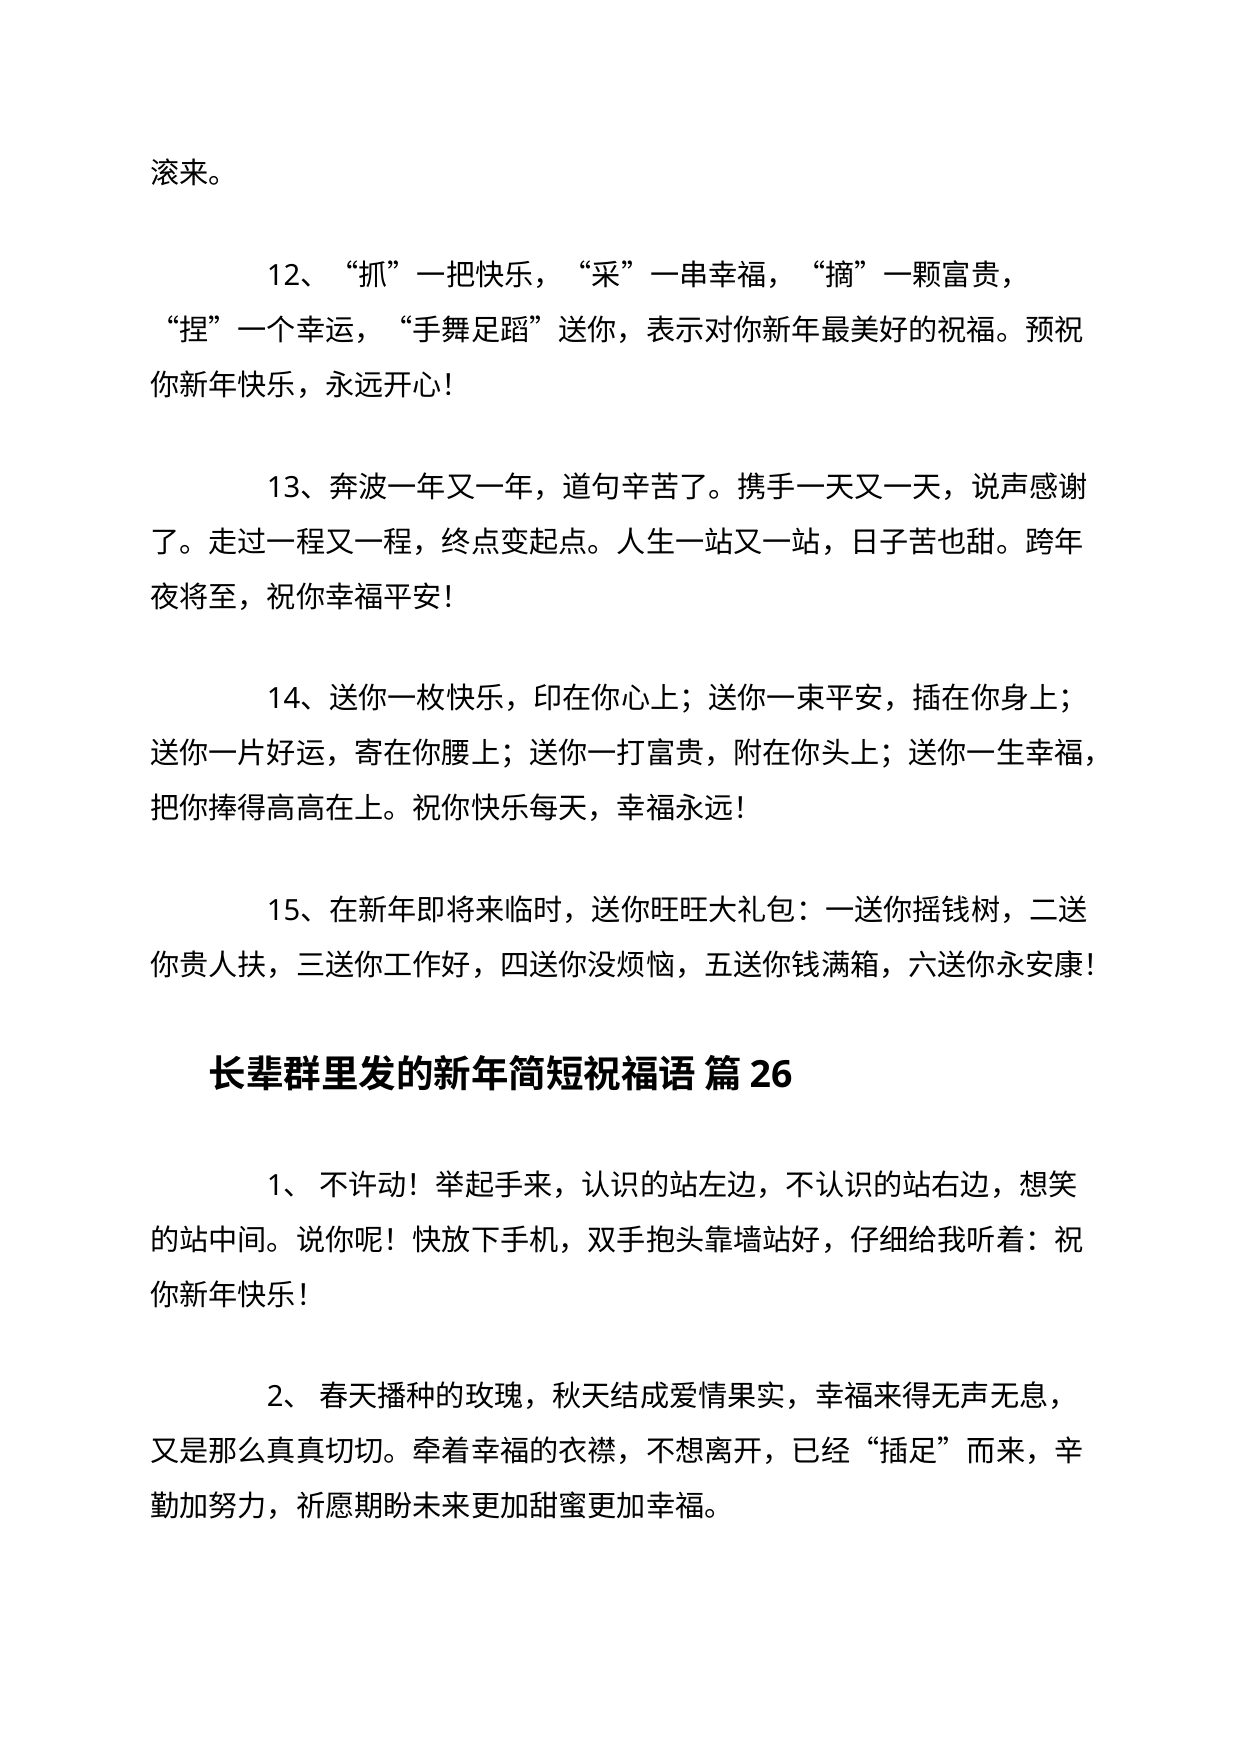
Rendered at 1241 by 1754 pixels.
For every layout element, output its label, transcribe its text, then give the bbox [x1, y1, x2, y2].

text 13、奔波一年又一年，道句辛苦了。携手一天又一天，说声感谢了。走过一程又一程，终点变起点。人生一站又一站，日子苦也甜。跨年夜将至，祝你幸福平安！ [150, 463, 1090, 616]
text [150, 150, 1090, 192]
text 长辈群里发的新年简短祝福语 篇26 [150, 1043, 1090, 1098]
text 1、 不许动！举起手来，认识的站左边，不认识的站右边，想笑的站中间。说你呢！快放下手机，双手抱头靠墙站好，仔细给我听着：祝你新年快乐！ [150, 1161, 1090, 1313]
text 12、“抓”一把快乐，“采”一串幸福，“摘”一颗富贵，“捏”一个幸运，“手舞足蹈”送你，表示对你新年最美好的祝福。预祝你新年快乐，永远开心！ [150, 252, 1090, 404]
text 15、在新年即将来临时，送你旺旺大礼包：一送你摇钱树，二送你贵人扶，三送你工作好，四送你没烦恼，五送你钱满箱，六送你永安康！ [150, 887, 1090, 984]
text 14、送你一枚快乐，印在你心上；送你一束平安，插在你身上；送你一片好运，寄在你腰上；送你一打富贵，附在你头上；送你一生幸福，把你捧得高高在上。祝你快乐每天，幸福永远！ [150, 675, 1090, 827]
text 2、 春天播种的玫瑰，秋天结成爱情果实，幸福来得无声无息，又是那么真真切切。牵着幸福的衣襟，不想离开，已经“插足”而来，辛勤加努力，祈愿期盼未来更加甜蜜更加幸福。 [150, 1373, 1090, 1525]
